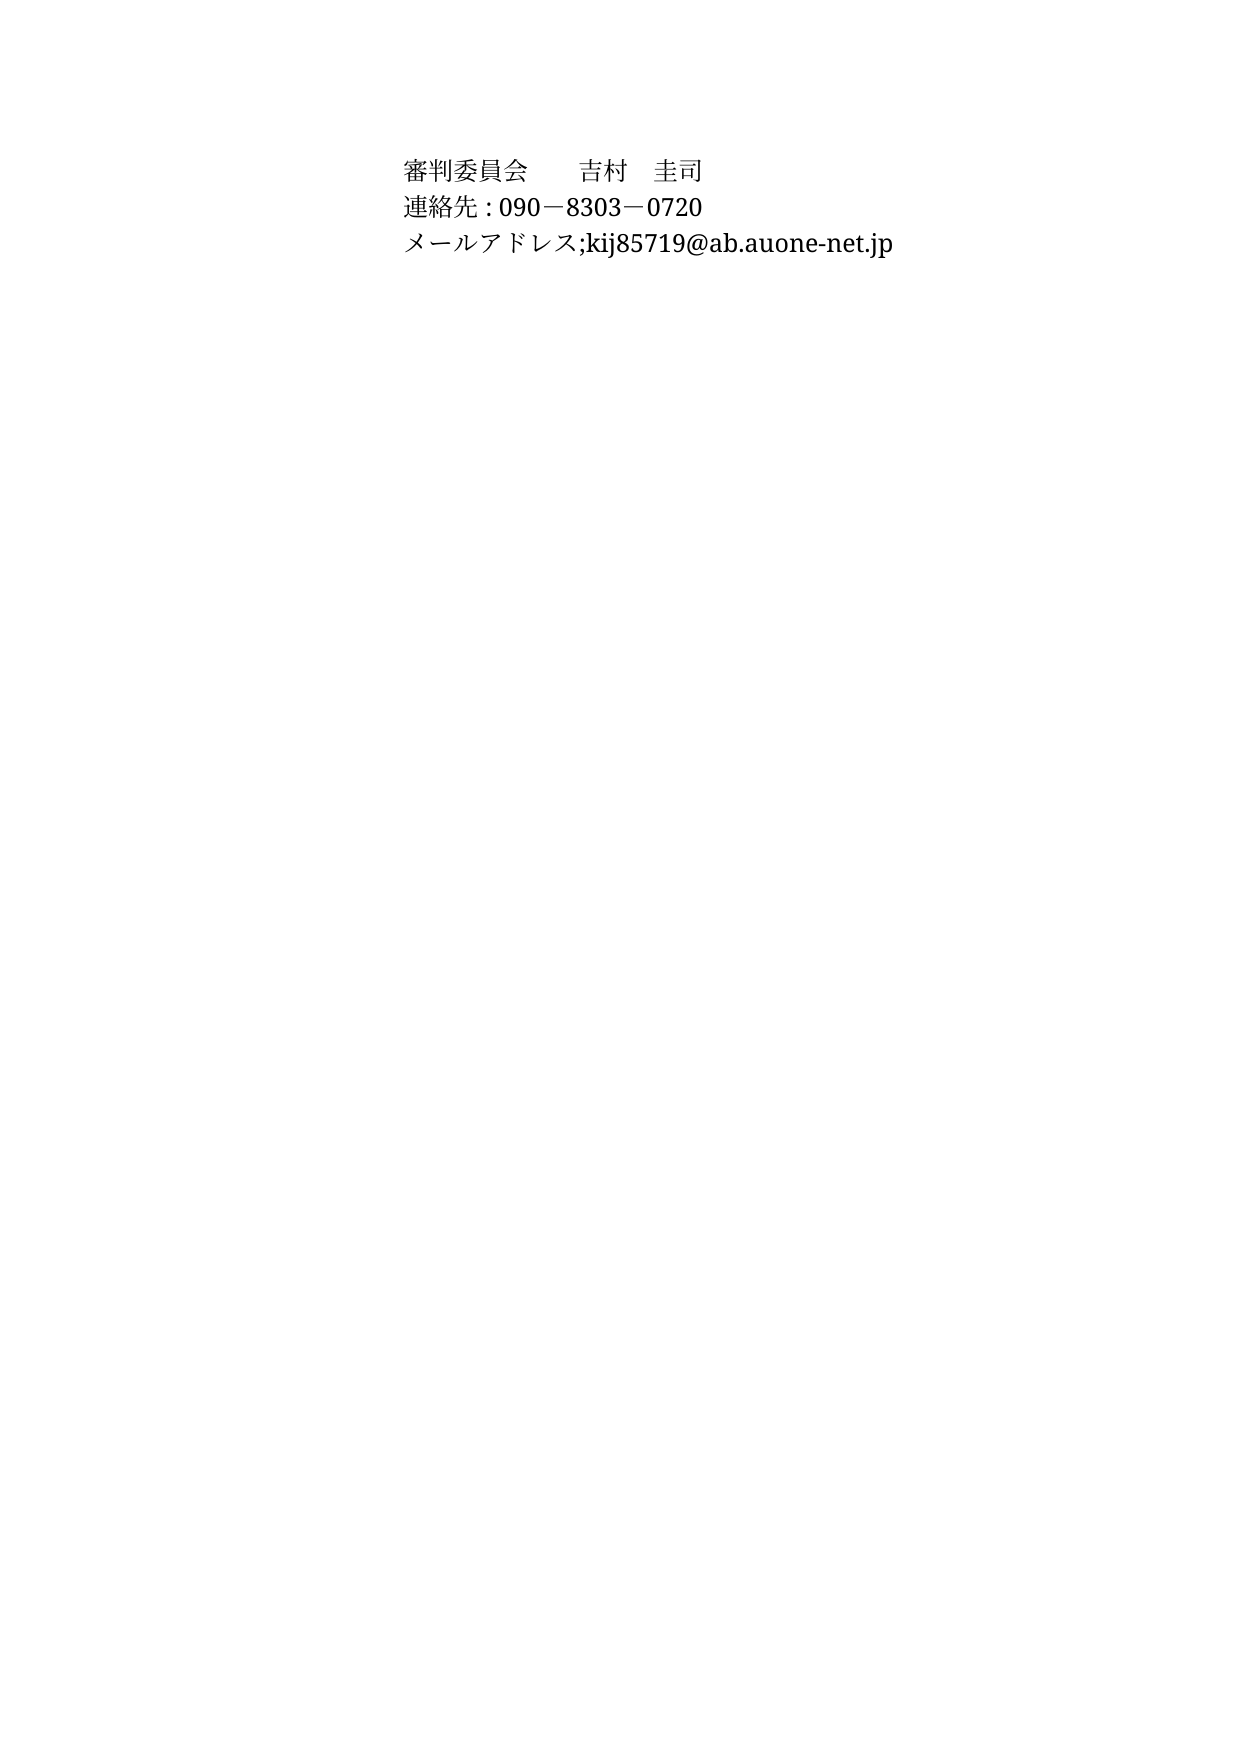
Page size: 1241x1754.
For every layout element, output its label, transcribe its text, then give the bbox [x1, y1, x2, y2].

text メールアドレス;kij85719@ab.auone-net.jp [122, 223, 1118, 259]
text 連絡先 : 090－8303－0720 [122, 187, 1118, 223]
text 審判委員会 吉村 圭司 [122, 151, 1118, 187]
